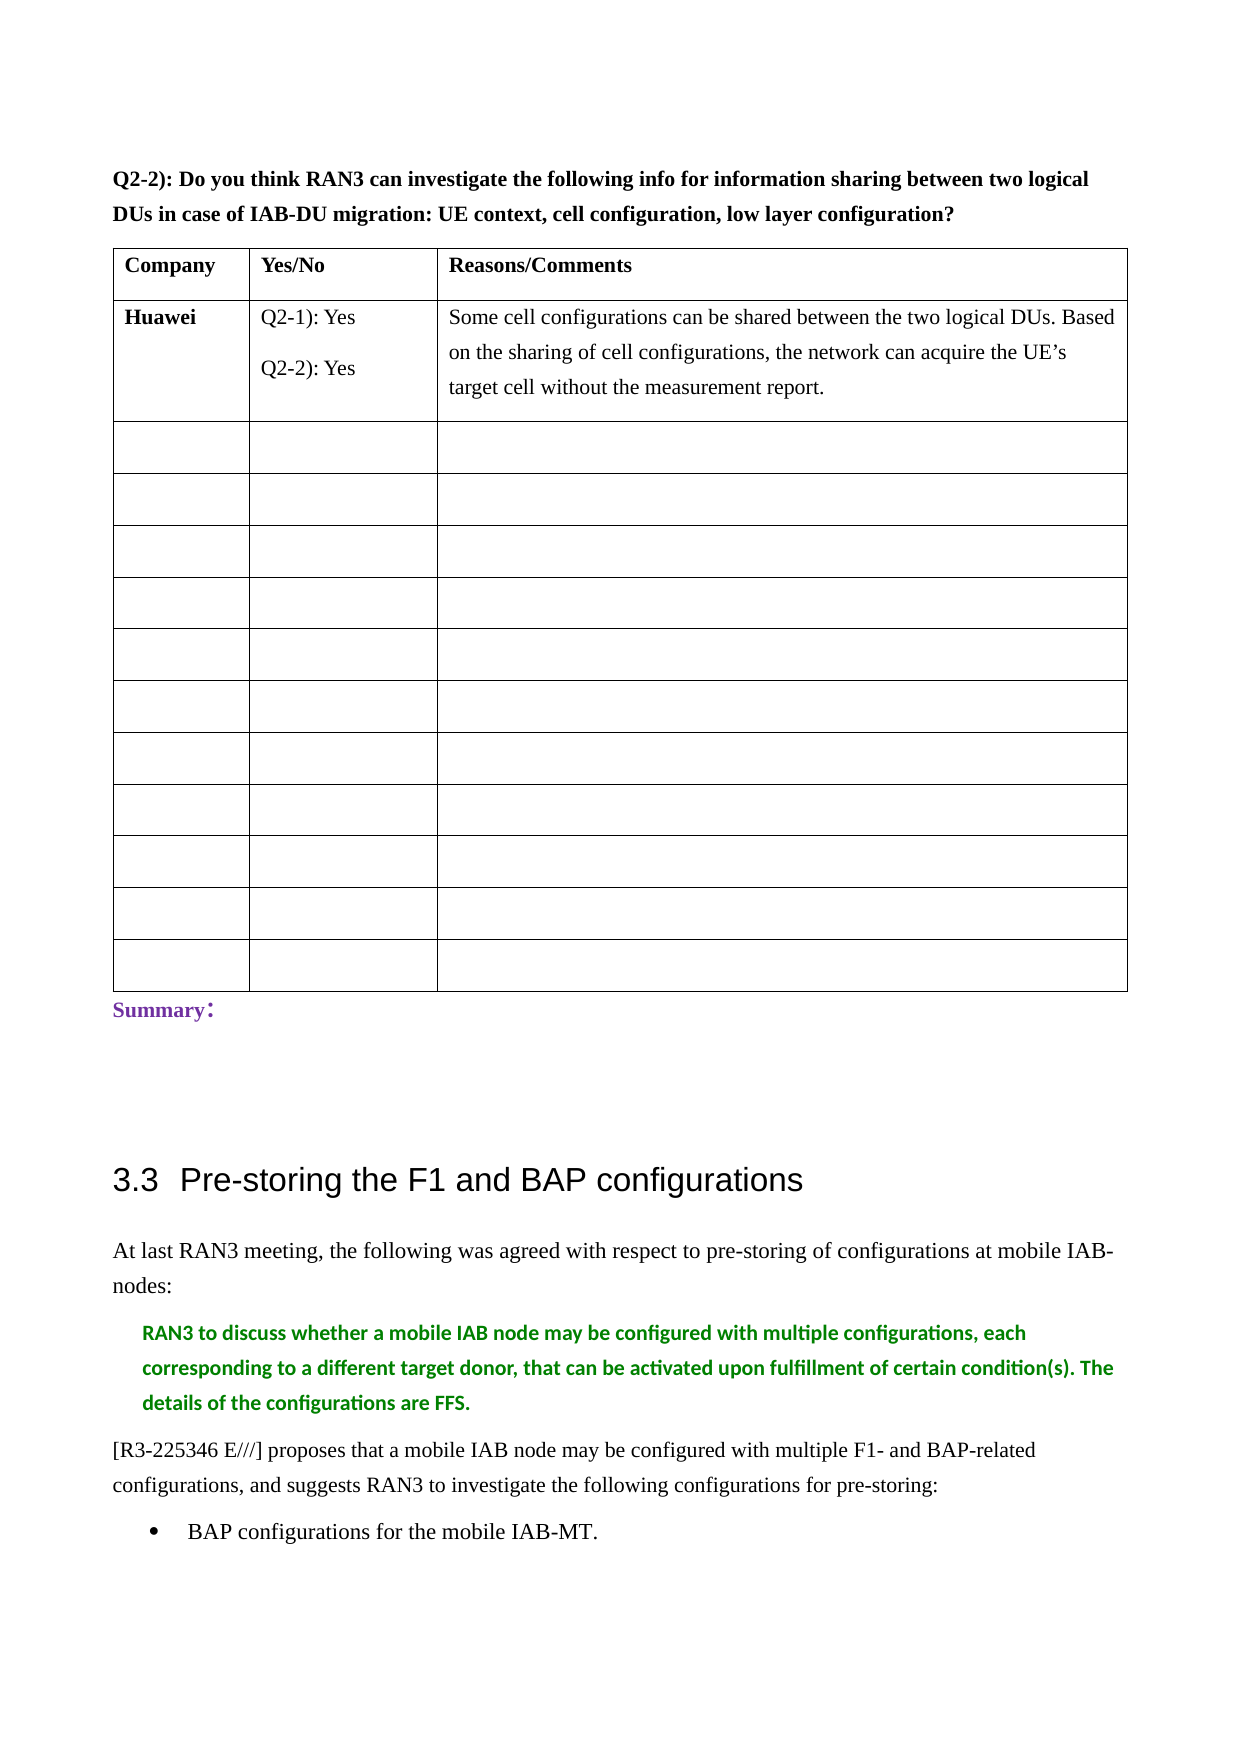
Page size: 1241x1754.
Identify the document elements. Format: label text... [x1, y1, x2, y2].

table_cell [438, 888, 1127, 939]
table_cell [114, 422, 249, 473]
table_cell [438, 629, 1127, 680]
table_cell [114, 733, 249, 784]
text [R3-225346 E///] proposes that a mobile IAB node may be configured with multiple F1- and BAP-related configurations, and suggests RAN3 to investigate the following configurations for pre-storing: [112, 1433, 1128, 1501]
table_cell [250, 785, 437, 835]
table_cell Huawei [114, 301, 249, 421]
table_cell [438, 474, 1127, 525]
table_cell [114, 629, 249, 680]
text RAN3 to discuss whether a mobile IAB node may be configured with multiple configurations, each corresponding to a different target donor, that can be activated upon fulfillment of certain condition(s). The details of the configurations are FFS. [142, 1316, 1128, 1418]
text At last RAN3 meeting, the following was agreed with respect to pre-storing of configurations at mobile IAB-nodes: [112, 1234, 1128, 1301]
text Q2-2): Do you think RAN3 can investigate the following info for information sharing between two logical DUs in case of IAB-DU migration: UE context, cell configuration, low layer configuration? [112, 162, 1128, 229]
table_cell [114, 474, 249, 525]
table_cell [114, 526, 249, 577]
table_cell [438, 526, 1127, 577]
table_cell [114, 836, 249, 887]
table_cell [438, 940, 1127, 991]
table_header Yes/No [250, 249, 437, 299]
table_cell [438, 785, 1127, 835]
table_cell [114, 578, 249, 628]
list BAP configurations for the mobile IAB-MT. [150, 1515, 1128, 1548]
table_cell Q2-1): Yes Q2-2): Yes [250, 301, 437, 421]
table_cell [438, 733, 1127, 784]
table_cell [250, 526, 437, 577]
text Summary： [112, 992, 1128, 1024]
table_cell [438, 681, 1127, 732]
table_cell [250, 578, 437, 628]
table_cell [114, 940, 249, 991]
table_cell [250, 681, 437, 732]
table_cell [438, 836, 1127, 887]
table_cell [250, 888, 437, 939]
table_cell [250, 940, 437, 991]
table_cell [114, 785, 249, 835]
table_cell [114, 888, 249, 939]
table_cell [250, 422, 437, 473]
table_cell [438, 578, 1127, 628]
table_header Company [114, 249, 249, 299]
table_cell [250, 629, 437, 680]
table_cell [250, 836, 437, 887]
table_cell Some cell configurations can be shared between the two logical DUs. Based on the sharing of cell configurations, the network can acquire the UE’s target cell without the measurement report. [438, 301, 1127, 421]
table_header Reasons/Comments [438, 249, 1127, 299]
subtitle Pre-storing the F1 and BAP configurations [112, 1147, 1128, 1212]
table_cell [438, 422, 1127, 473]
table_cell [250, 474, 437, 525]
table_cell [250, 733, 437, 784]
table_cell [114, 681, 249, 732]
